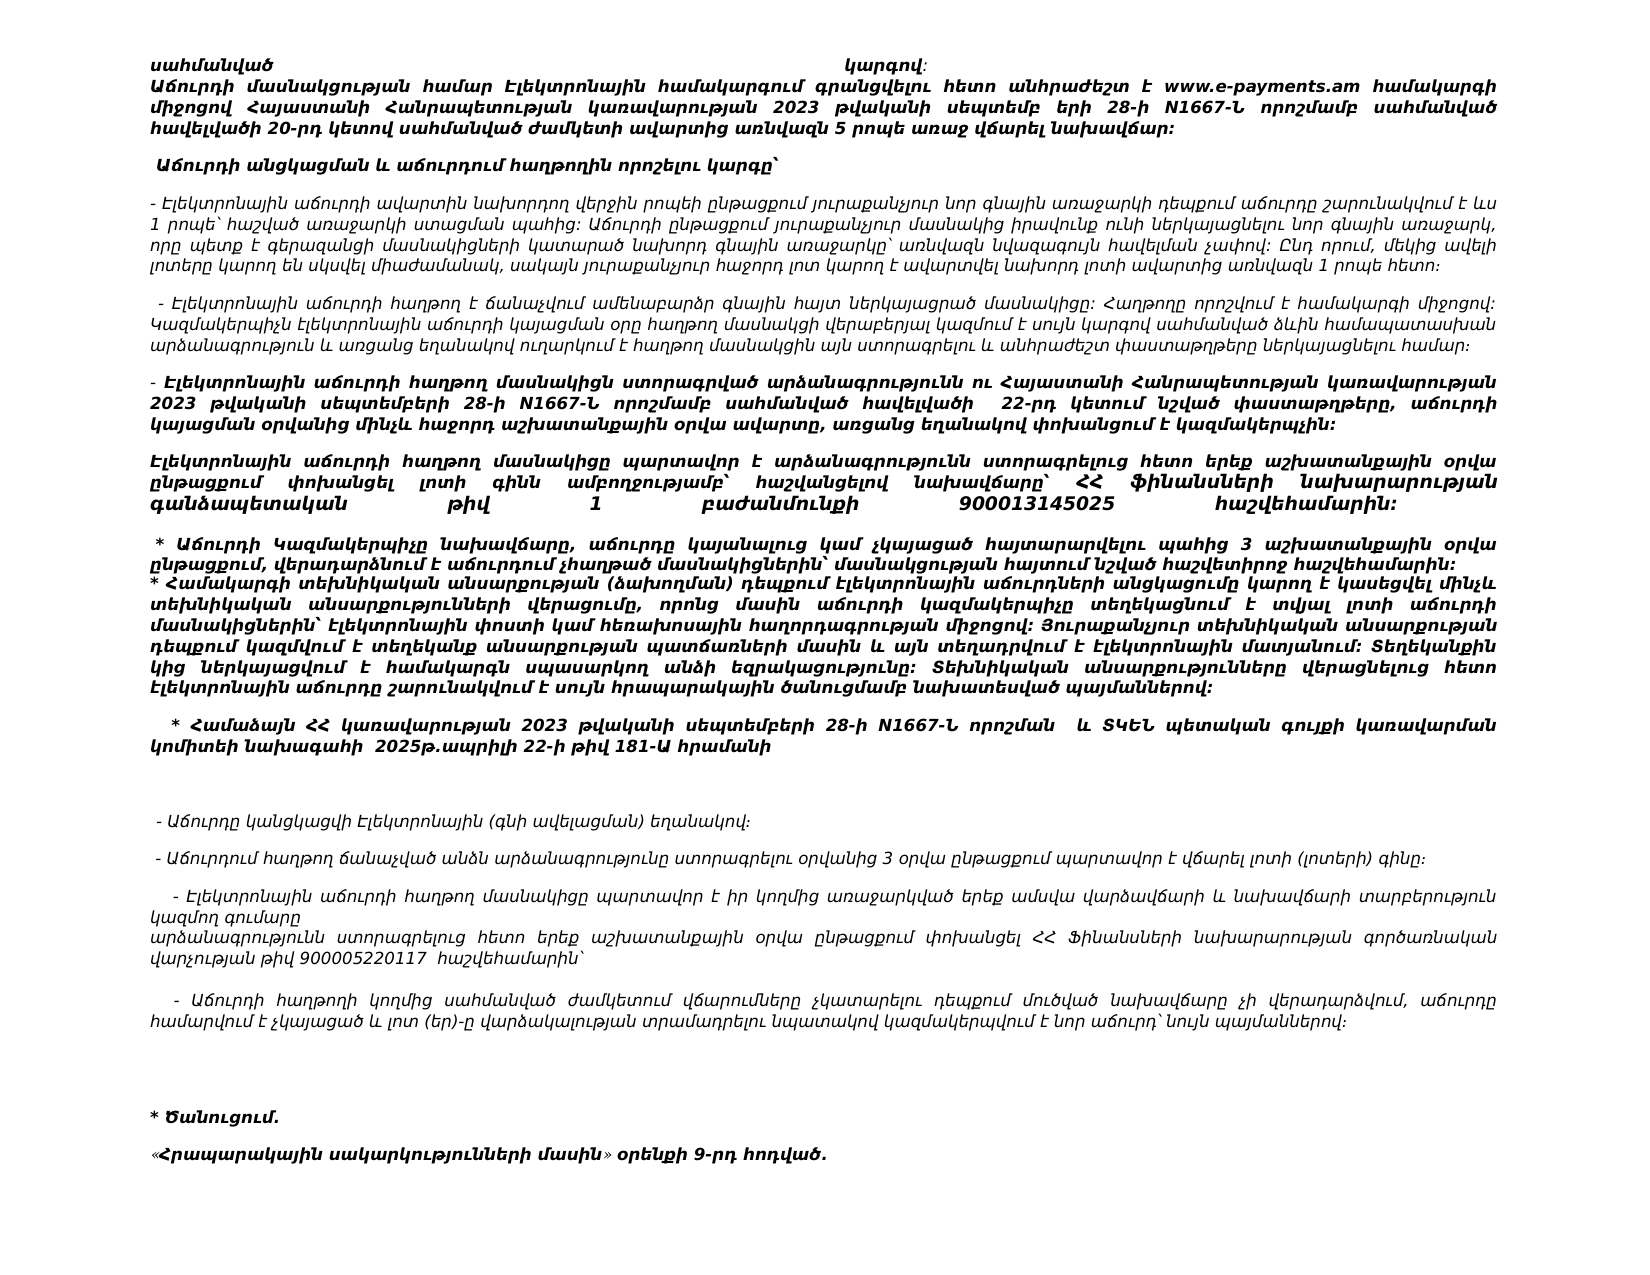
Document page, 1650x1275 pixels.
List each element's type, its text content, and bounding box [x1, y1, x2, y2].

text - Էլեկտրոնային աճուրդի հաղթող մասնակիցը պարտավոր է իր կողմից առաջարկված երեք ամսվա վարձավճարի և նախավճարի տարբերություն կազմող գումարը [150, 887, 1500, 927]
text արձանագրությունն ստորագրելուց հետո երեք աշխատանքային օրվա ընթացքում փոխանցել ՀՀ Ֆինանսների նախարարության գործառնական վարչության թիվ 900005220117 հաշվեհամարին՝ [150, 928, 1500, 969]
text - Էլեկտրոնային աճուրդի հաղթող մասնակիցն ստորագրված արձանագրությունն ու Հայաստանի Հանրապետության կառավարության 2023 թվականի սեպտեմբերի 28-ի N1667-Ն որոշմամբ սահմանված հավելվածի 22-րդ կետում նշված փաստաթղթերը, աճուրդի կայացման օրվանից մինչև հաջորդ աշխատանքային օրվա ավարտը, առցանց եղանակով փոխանցում է կազմակերպչին: [150, 373, 1500, 434]
text * Համաձայն ՀՀ կառավարության 2023 թվականի սեպտեմբերի 28-ի N1667-Ն որոշման և ՏԿԵՆ պետական գույքի կառավարման կոմիտեի նախագահի 2025թ․ապրիլի 22-ի թիվ 181-Ա հրամանի [150, 716, 1500, 756]
text - Էլեկտրոնային աճուրդի հաղթող է ճանաչվում ամենաբարձր գնային հայտ ներկայացրած մասնակիցը: Հաղթողը որոշվում է համակարգի միջոցով: Կազմակերպիչն էլեկտրոնային աճուրդի կայացման օրը հաղթող մասնակցի վերաբերյալ կազմում է սույն կարգով սահմանված ձևին համապատասխան արձանագրություն և առցանց եղանակով ուղարկում է հաղթող մասնակցին այն ստորագրելու և անհրաժեշտ փաստաթղթերը ներկայացնելու համար։ [150, 294, 1500, 355]
text Հրապարակային սակարկությունների մասին օրենքի 9-րդ հոդված․ [150, 1145, 1500, 1164]
text Էլեկտրոնային աճուրդի հաղթող մասնակիցը պարտավոր է արձանագրությունն ստորագրելուց հետո երեք աշխատանքային օրվա ընթացքում փոխանցել լոտի գինն ամբողջությամբ՝ հաշվանցելով նախավճարը՝ ՀՀ ֆինանսների նախարարության գանձապետական թիվ 1 բաժանմունքի 900013145025 հաշվեհամարին։ * Աճուրդի Կազմակերպիչը նախավճարը, աճուրդը կայանալուց կամ չկայացած հայտարարվելու պահից 3 աշխատանքային օրվա ընթացքում, վերադարձնում է աճուրդում չհաղթած մասնակիցներին՝ մասնակցության հայտում նշված հաշվետիրոջ հաշվեհամարին։ [150, 452, 1500, 574]
text - Աճուրդում հաղթող ճանաչված անձն արձանագրությունը ստորագրելու օրվանից 3 օրվա ընթացքում պարտավոր է վճարել լոտի (լոտերի) գինը։ [150, 849, 1500, 869]
text Աճուրդի անցկացման և աճուրդում հաղթողին որոշելու կարգը՝ [150, 156, 1500, 176]
text - Էլեկտրոնային աճուրդի ավարտին նախորդող վերջին րոպեի ընթացքում յուրաքանչյուր նոր գնային առաջարկի դեպքում աճուրդը շարունակվում է ևս 1 րոպե՝ հաշված առաջարկի ստացման պահից: Աճուրդի ընթացքում յուրաքանչյուր մասնակից իրավունք ունի ներկայացնելու նոր գնային առաջարկ, որը պետք է գերազանցի մասնակիցների կատարած նախորդ գնային առաջարկը՝ առնվազն նվազագույն հավելման չափով: Ընդ որում, մեկից ավելի լոտերը կարող են սկսվել միաժամանակ, սակայն յուրաքանչյուր հաջորդ լոտ կարող է ավարտվել նախորդ լոտի ավարտից առնվազն 1 րոպե հետո։ [150, 194, 1500, 276]
text * Ծանուցում․ [150, 1087, 1500, 1127]
text - Աճուրդի հաղթողի կողմից սահմանված ժամկետում վճարումները չկատարելու դեպքում մուծված նախավճարը չի վերադարձվում, աճուրդը համարվում է չկայացած և լոտ (եր)-ը վարձակալության տրամադրելու նպատակով կազմակերպվում է նոր աճուրդ՝ նույն պայմաններով։ [150, 991, 1500, 1031]
text - Աճուրդը կանցկացվի Էլեկտրոնային (գնի ավելացման) եղանակով։ [150, 812, 1500, 831]
text * Համակարգի տեխնիկական անսարքության (ձախողման) դեպքում էլեկտրոնային աճուրդների անցկացումը կարող է կասեցվել մինչև տեխնիկական անսարքությունների վերացումը, որոնց մասին աճուրդի կազմակերպիչը տեղեկացնում է տվյալ լոտի աճուրդի մասնակիցներին՝ էլեկտրոնային փոստի կամ հեռախոսային հաղորդագրության միջոցով։ Յուրաքանչյուր տեխնիկական անսարքության դեպքում կազմվում է տեղեկանք անսարքության պատճառների մասին և այն տեղադրվում է էլեկտրոնային մատյանում։ Տեղեկանքին կից ներկայացվում է համակարգն սպասարկող անձի եզրակացությունը։ Տեխնիկական անսարքությունները վերացնելուց հետո էլեկտրոնային աճուրդը շարունակվում է սույն հրապարակային ծանուցմամբ նախատեսված պայմաններով։ [150, 574, 1500, 698]
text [150, 56, 1500, 138]
